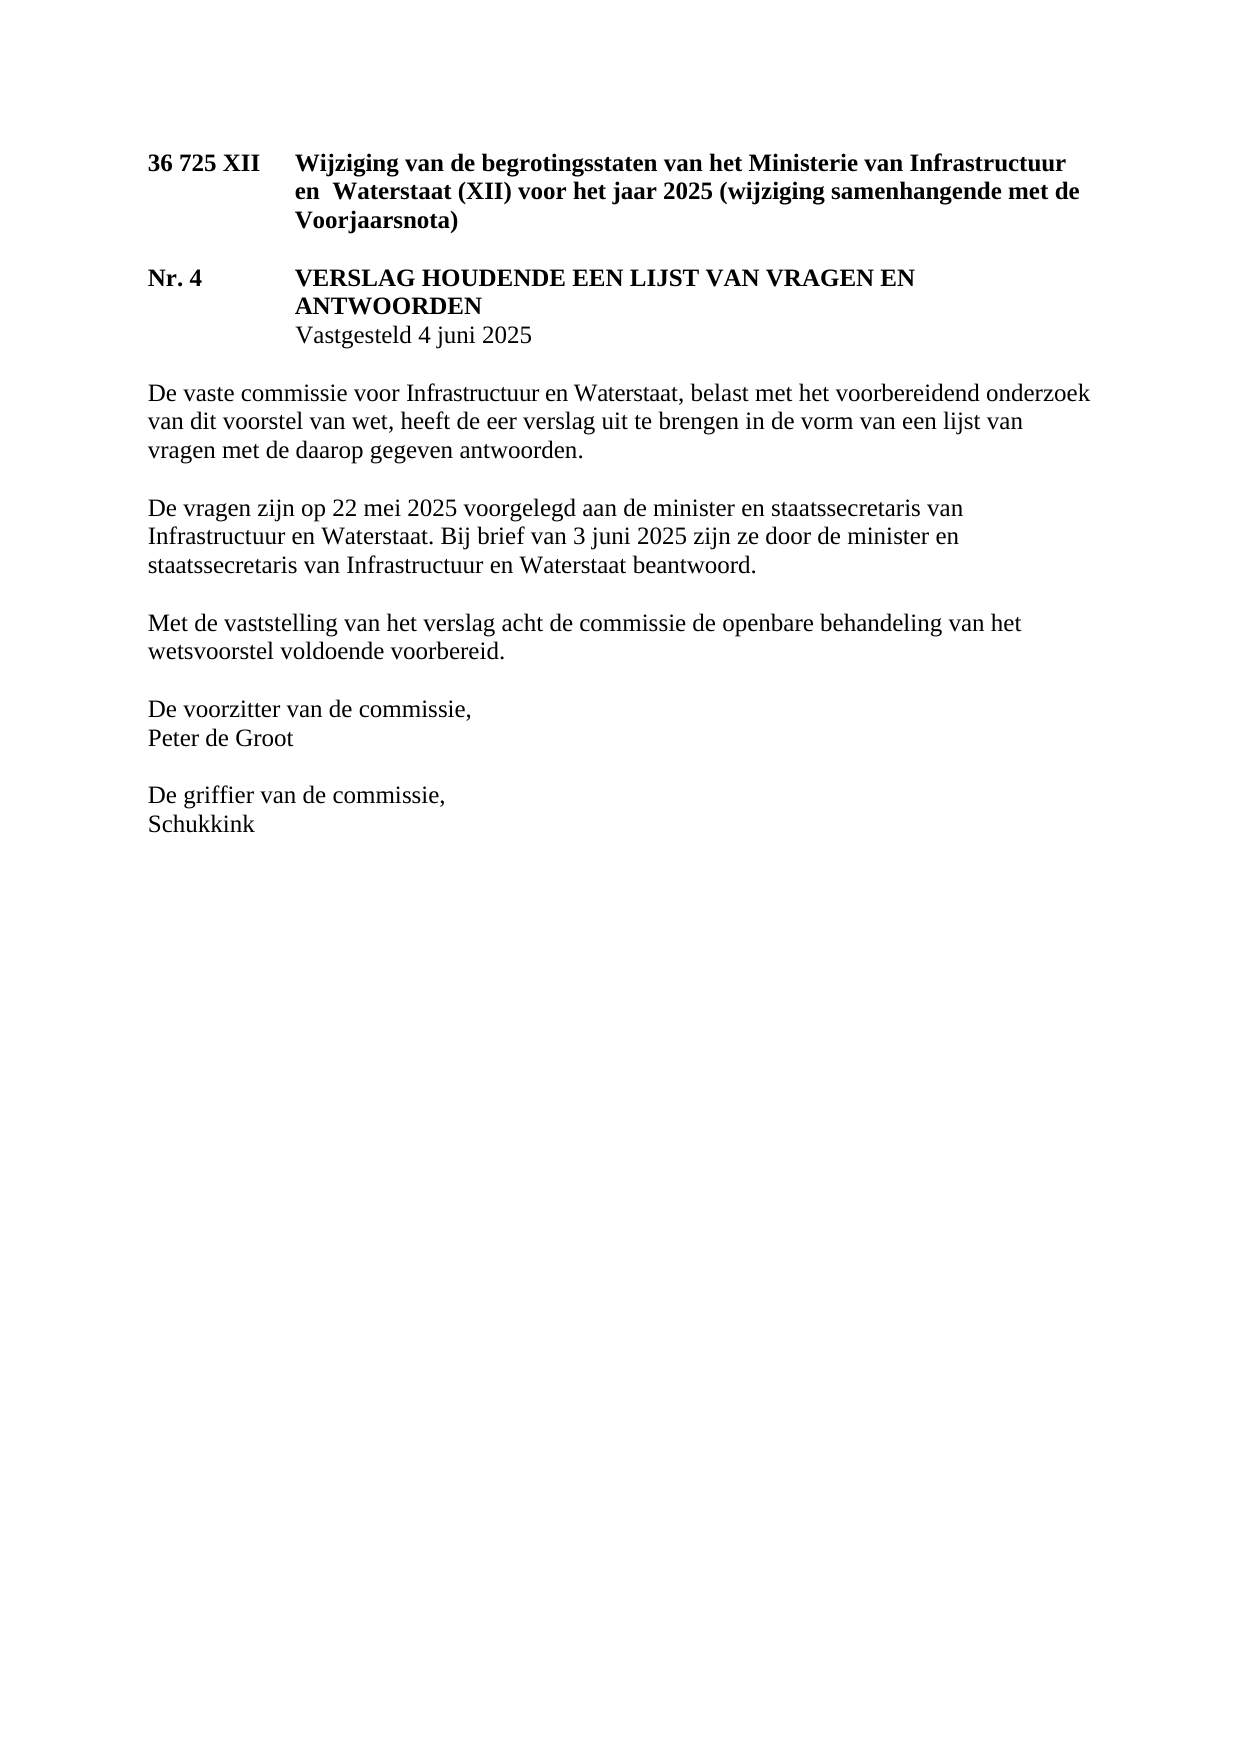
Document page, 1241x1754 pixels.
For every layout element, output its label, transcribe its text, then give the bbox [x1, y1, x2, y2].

text De griffier van de commissie, [148, 780, 1093, 809]
text Vastgesteld 4 juni 2025 [148, 320, 1093, 349]
text Peter de Groot [148, 723, 1093, 751]
text Met de vaststelling van het verslag acht de commissie de openbare behandeling van het wetsvoorstel voldoende voorbereid. [148, 608, 1093, 665]
text De vragen zijn op 22 mei 2025 voorgelegd aan de minister en staatssecretaris van Infrastructuur en Waterstaat. Bij brief van 3 juni 2025 zijn ze door de minister en staatssecretaris van Infrastructuur en Waterstaat beantwoord. [148, 493, 1093, 579]
text Nr. 4 VERSLAG HOUDENDE EEN LIJST VAN VRAGEN EN ANTWOORDEN [148, 263, 1093, 320]
text 36 725 XII Wijziging van de begrotingsstaten van het Ministerie van Infrastructuur en Waterstaat (XII) voor het jaar 2025 (wijziging samenhangende met de Voorjaarsnota) [148, 148, 1093, 234]
text De vaste commissie voor Infrastructuur en Waterstaat, belast met het voorbereidend onderzoek van dit voorstel van wet, heeft de eer verslag uit te brengen in de vorm van een lijst van vragen met de daarop gegeven antwoorden. [148, 378, 1093, 464]
text De voorzitter van de commissie, [148, 694, 1093, 723]
text Schukkink [148, 809, 1093, 838]
